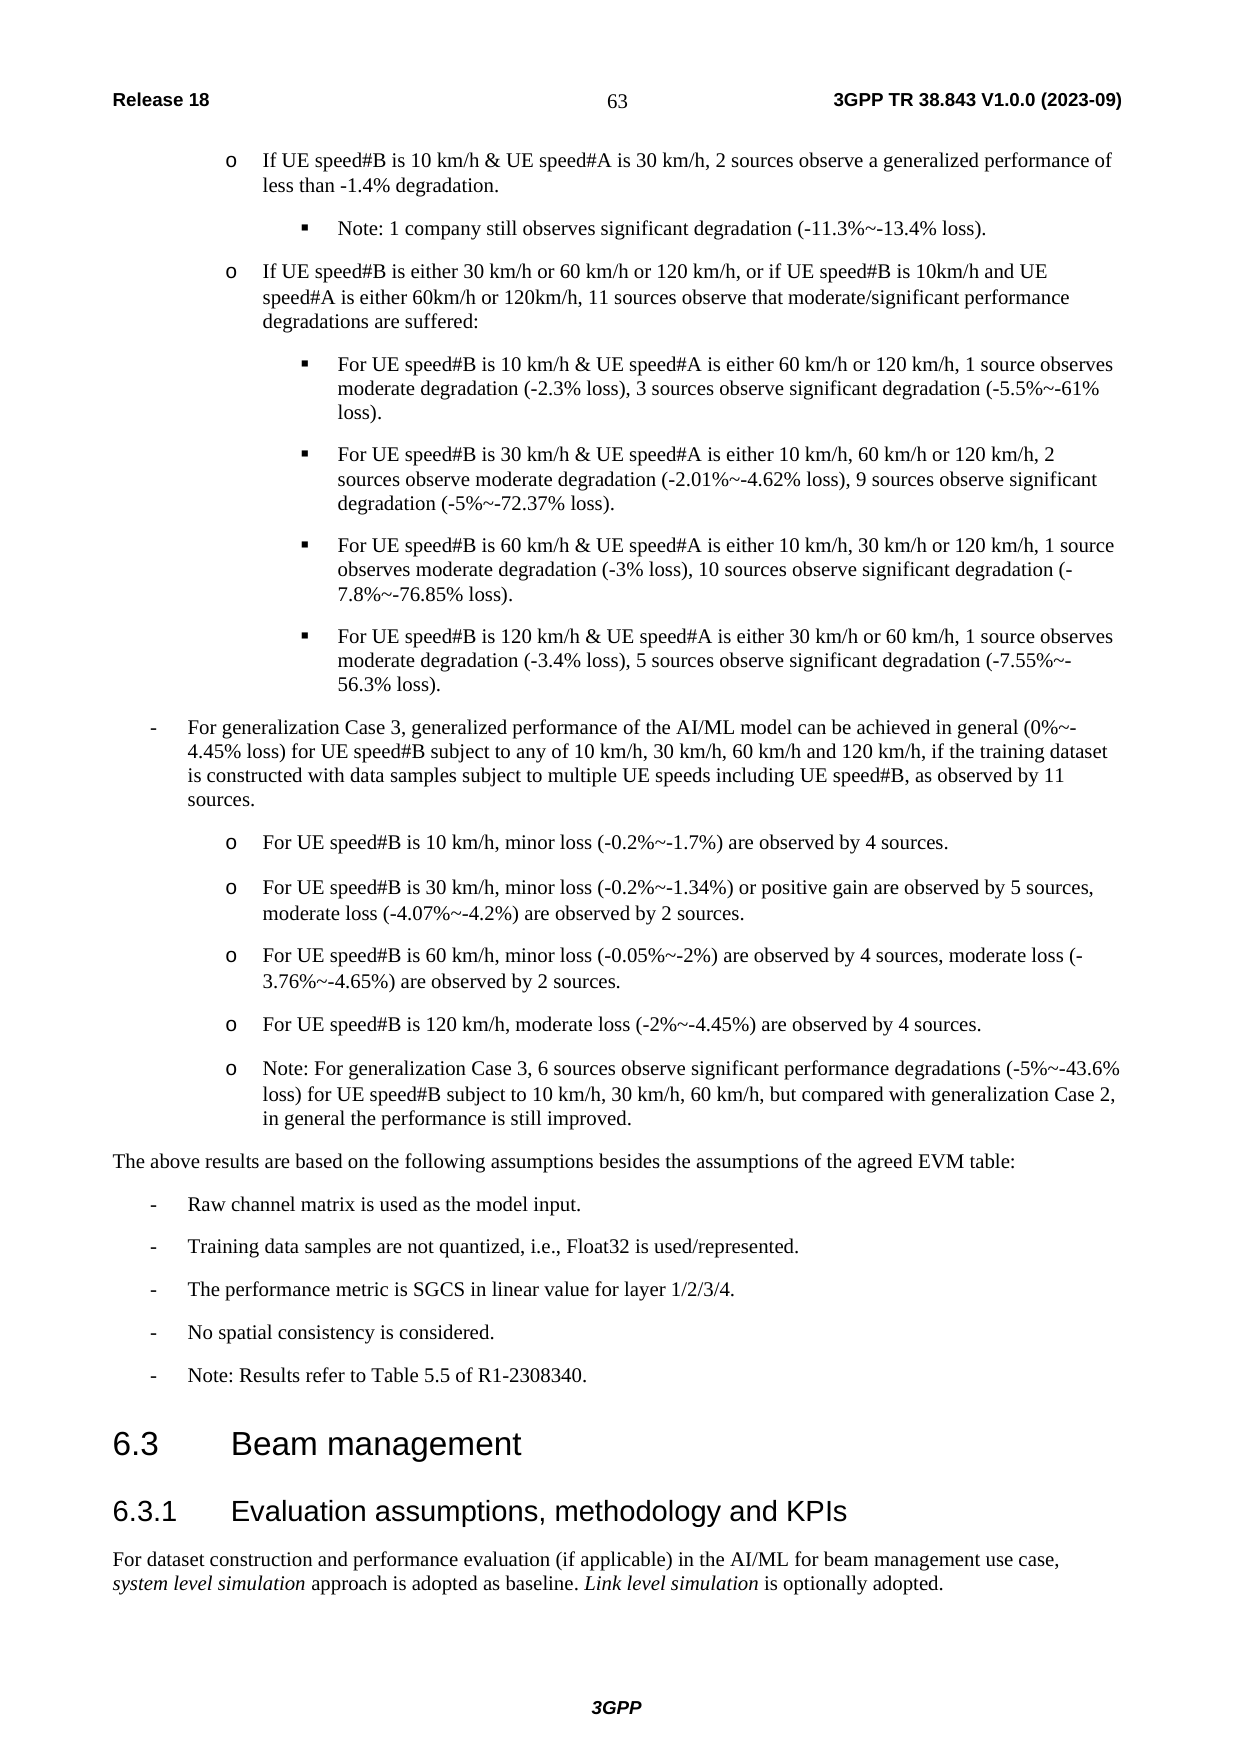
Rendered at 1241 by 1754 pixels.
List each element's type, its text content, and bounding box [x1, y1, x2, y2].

subtitle 6.3 Beam management [112, 1424, 1122, 1463]
list For UE speed#B is 10 km/h, minor loss (-0.2%~-1.7%) are observed by 4 sources. [225, 830, 1122, 856]
list For UE speed#B is 60 km/h, minor loss (-0.05%~-2%) are observed by 4 sources, moderate loss (-3.76%~-4.65%) are observed by 2 sources. [225, 943, 1122, 993]
list Raw channel matrix is used as the model input. [150, 1192, 1122, 1216]
list For UE speed#B is 120 km/h, moderate loss (-2%~-4.45%) are observed by 4 sources. [225, 1012, 1122, 1037]
list Training data samples are not quantized, i.e., Float32 is used/represented. [150, 1234, 1122, 1258]
text The above results are based on the following assumptions besides the assumptions of the agreed EVM table: [112, 1149, 1122, 1173]
list For UE speed#B is 120 km/h & UE speed#A is either 30 km/h or 60 km/h, 1 source observes moderate degradation (-3.4% loss), 5 sources observe significant degradation (-7.55%~-56.3% loss). [300, 624, 1122, 696]
list For UE speed#B is 30 km/h, minor loss (-0.2%~-1.34%) or positive gain are observed by 5 sources, moderate loss (-4.07%~-4.2%) are observed by 2 sources. [225, 875, 1122, 924]
list Note: 1 company still observes significant degradation (-11.3%~-13.4% loss). [300, 216, 1122, 240]
list If UE speed#B is 10 km/h & UE speed#A is 30 km/h, 2 sources observe a generalized performance of less than -1.4% degradation. [225, 147, 1122, 197]
list The performance metric is SGCS in linear value for layer 1/2/3/4. [150, 1277, 1122, 1301]
list For UE speed#B is 30 km/h & UE speed#A is either 10 km/h, 60 km/h or 120 km/h, 2 sources observe moderate degradation (-2.01%~-4.62% loss), 9 sources observe significant degradation (-5%~-72.37% loss). [300, 442, 1122, 514]
list For generalization Case 3, generalized performance of the AI/ML model can be achieved in general (0%~-4.45% loss) for UE speed#B subject to any of 10 km/h, 30 km/h, 60 km/h and 120 km/h, if the training dataset is constructed with data samples subject to multiple UE speeds including UE speed#B, as observed by 11 sources. [150, 715, 1122, 811]
list For UE speed#B is 10 km/h & UE speed#A is either 60 km/h or 120 km/h, 1 source observes moderate degradation (-2.3% loss), 3 sources observe significant degradation (-5.5%~-61% loss). [300, 351, 1122, 424]
text For dataset construction and performance evaluation (if applicable) in the AI/ML for beam management use case, system level simulation approach is adopted as baseline. Link level simulation is optionally adopted. [112, 1546, 1122, 1594]
list For UE speed#B is 60 km/h & UE speed#A is either 10 km/h, 30 km/h or 120 km/h, 1 source observes moderate degradation (-3% loss), 10 sources observe significant degradation (-7.8%~-76.85% loss). [300, 533, 1122, 606]
list Note: Results refer to Table 5.5 of R1-2308340. [150, 1363, 1122, 1387]
list No spatial consistency is considered. [150, 1320, 1122, 1344]
list If UE speed#B is either 30 km/h or 60 km/h or 120 km/h, or if UE speed#B is 10km/h and UE speed#A is either 60km/h or 120km/h, 11 sources observe that moderate/significant performance degradations are suffered: [225, 259, 1122, 333]
list Note: For generalization Case 3, 6 sources observe significant performance degradations (-5%~-43.6% loss) for UE speed#B subject to 10 km/h, 30 km/h, 60 km/h, but compared with generalization Case 2, in general the performance is still improved. [225, 1056, 1122, 1130]
subtitle 6.3.1 Evaluation assumptions, methodology and KPIs [112, 1494, 1122, 1528]
